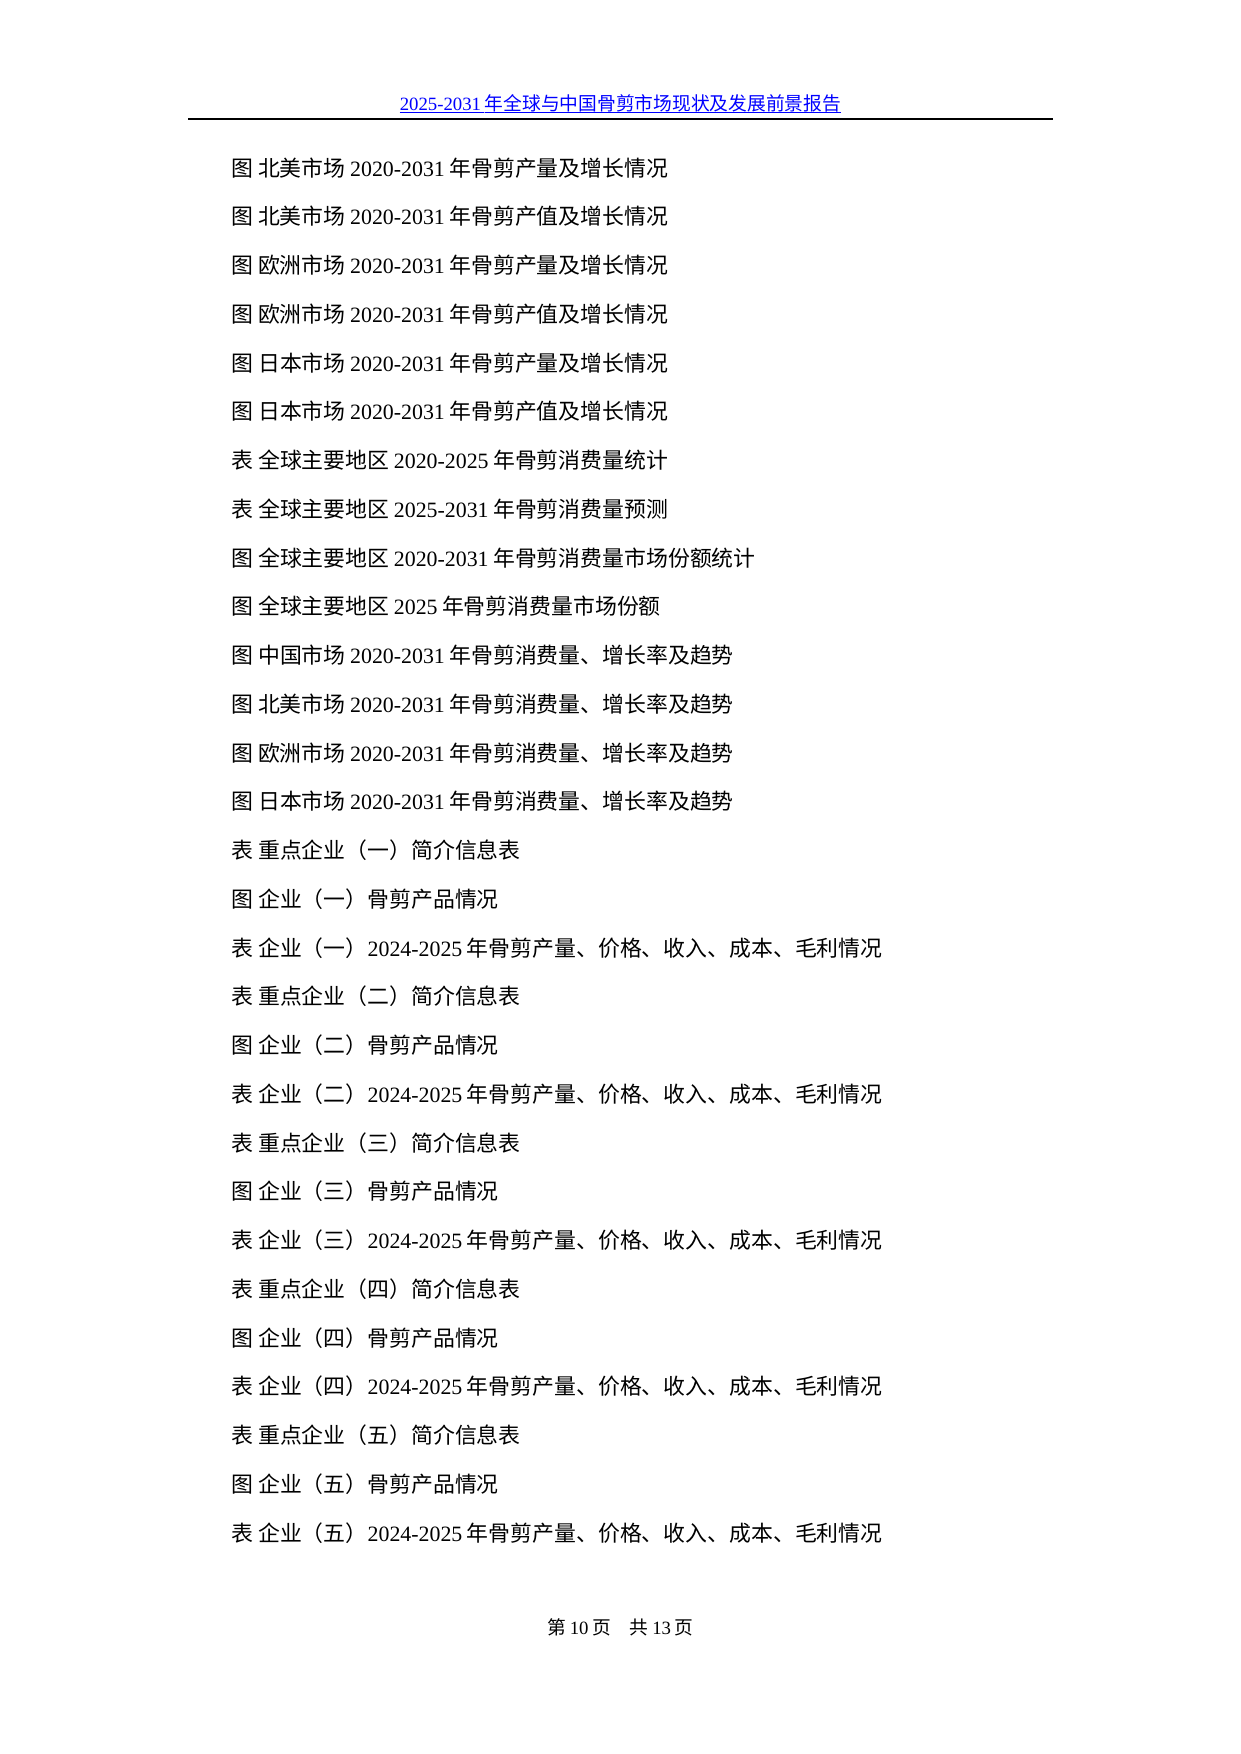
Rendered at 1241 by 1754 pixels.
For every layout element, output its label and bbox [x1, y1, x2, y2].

text [187, 150, 1053, 1548]
